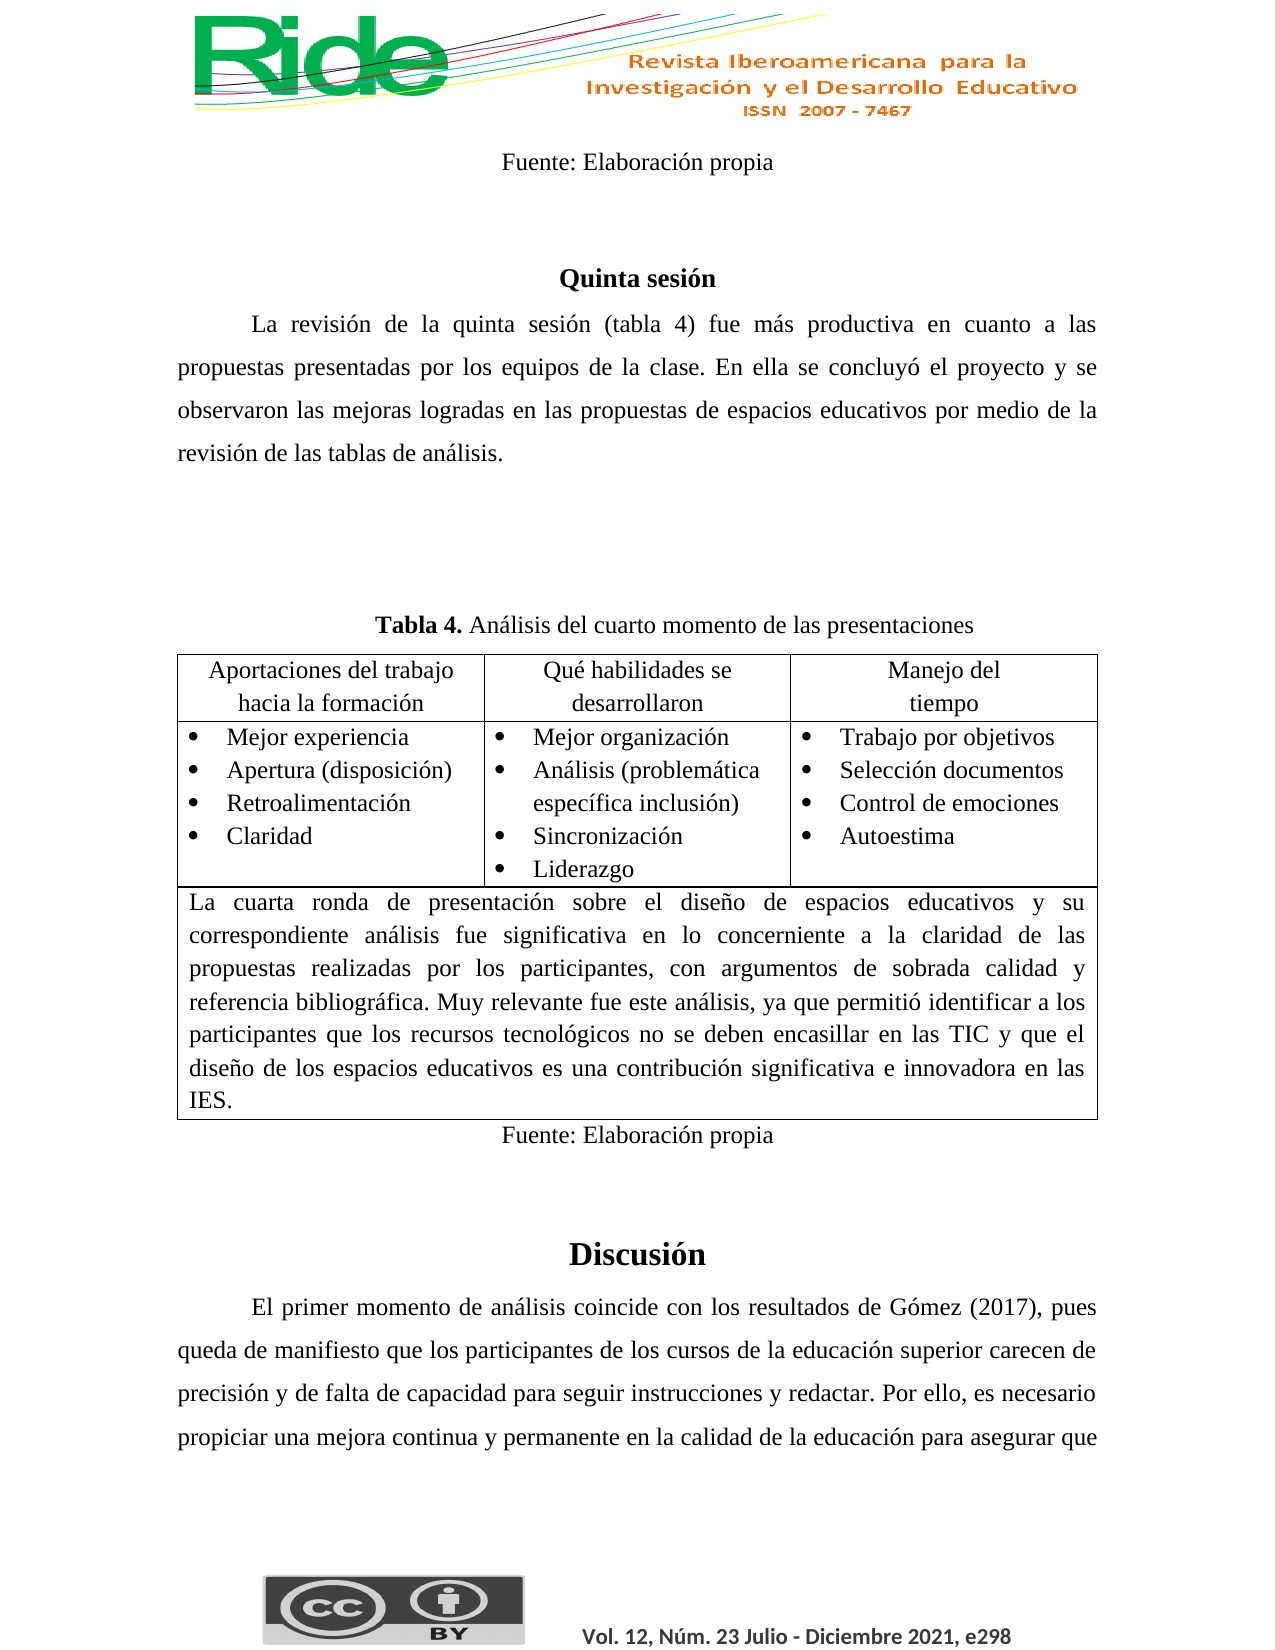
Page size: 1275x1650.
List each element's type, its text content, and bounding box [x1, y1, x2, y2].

table_cell La cuarta ronda de presentación sobre el diseño de espacios educativos y su correspondiente análisis fue significativa en lo concerniente a la claridad de las propuestas realizadas por los participantes, con argumentos de sobrada calidad y referencia bibliográfica. Muy relevante fue este análisis, ya que permitió identificar a los participantes que los recursos tecnológicos no se deben encasillar en las TIC y que el diseño de los espacios educativos es una contribución significativa e innovadora en las IES. [178, 888, 1097, 1119]
text Discusión [177, 1235, 1098, 1273]
table_header Qué habilidades se desarrollaron [485, 655, 790, 721]
text Fuente: Elaboración propia [177, 147, 1098, 176]
text La revisión de la quinta sesión (tabla 4) fue más productiva en cuanto a las propuestas presentadas por los equipos de la clase. En ella se concluyó el proyecto y se observaron las mejoras logradas en las propuestas de espacios educativos por medio de la revisión de las tablas de análisis. [177, 309, 1098, 467]
picture [262, 1575, 526, 1645]
table_cell Mejor organización Análisis (problemática específica inclusión) Sincronización Liderazgo [485, 722, 790, 886]
picture [194, 14, 1081, 119]
text Quinta sesión [177, 262, 1098, 293]
text Tabla 4. Análisis del cuarto momento de las presentaciones [177, 611, 1098, 639]
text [177, 1292, 1098, 1450]
table_header Manejo del tiempo [791, 655, 1097, 721]
table_cell Trabajo por objetivos Selección documentos Control de emociones Autoestima [791, 722, 1097, 886]
table_header Aportaciones del trabajo hacia la formación [178, 655, 484, 721]
text Fuente: Elaboración propia [177, 1120, 1098, 1148]
table_cell Mejor experiencia Apertura (disposición) Retroalimentación Claridad [178, 722, 484, 886]
